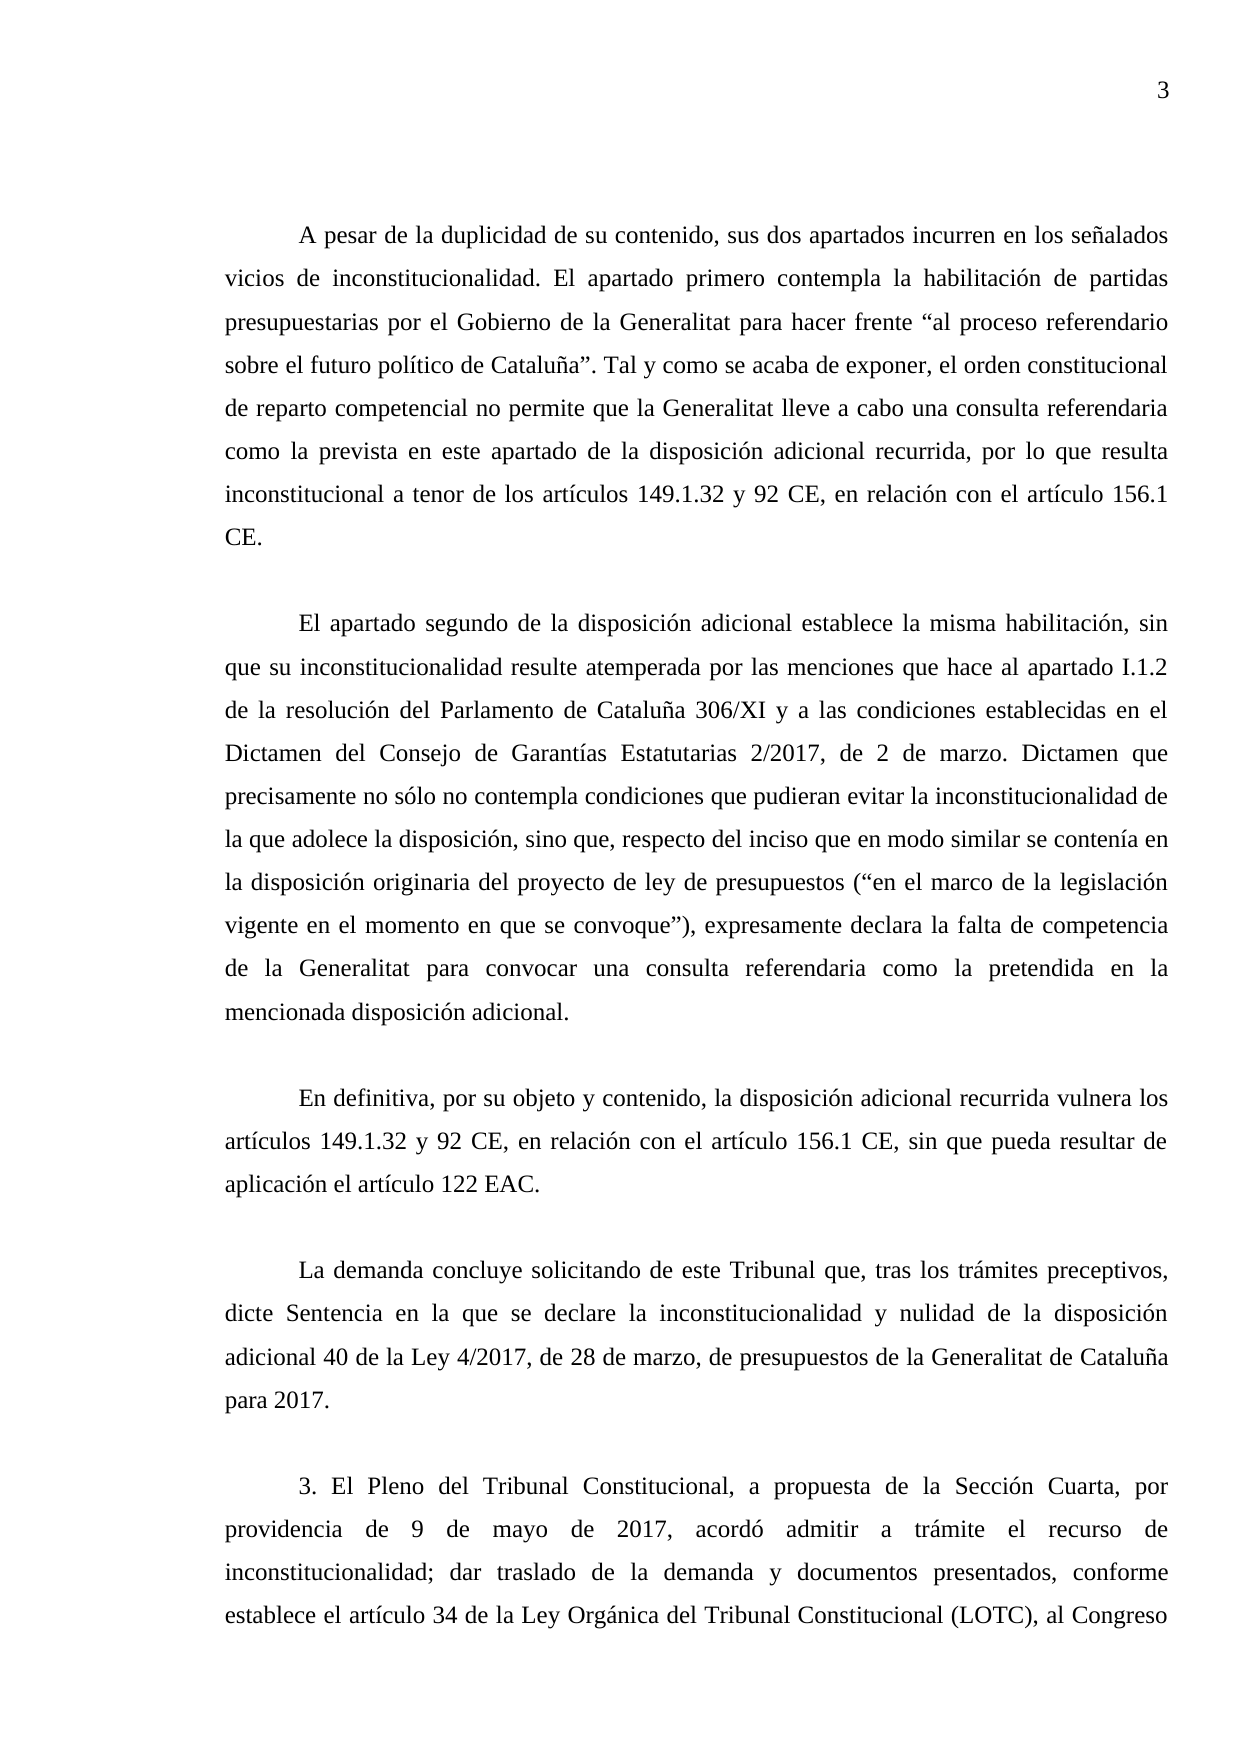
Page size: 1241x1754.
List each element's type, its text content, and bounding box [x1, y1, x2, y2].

text En definitiva, por su objeto y contenido, la disposición adicional recurrida vulnera los artículos 149.1.32 y 92 CE, en relación con el artículo 156.1 CE, sin que pueda resultar de aplicación el artículo 122 EAC. [224, 1083, 1169, 1198]
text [224, 1471, 1169, 1629]
text A pesar de la duplicidad de su contenido, sus dos apartados incurren en los señalados vicios de inconstitucionalidad. El apartado primero contempla la habilitación de partidas presupuestarias por el Gobierno de la Generalitat para hacer frente “al proceso referendario sobre el futuro político de Cataluña”. Tal y como se acaba de exponer, el orden constitucional de reparto competencial no permite que la Generalitat lleve a cabo una consulta referendaria como la prevista en este apartado de la disposición adicional recurrida, por lo que resulta inconstitucional a tenor de los artículos 149.1.32 y 92 CE, en relación con el artículo 156.1 CE. [224, 220, 1169, 551]
text La demanda concluye solicitando de este Tribunal que, tras los trámites preceptivos, dicte Sentencia en la que se declare la inconstitucionalidad y nulidad de la disposición adicional 40 de la Ley 4/2017, de 28 de marzo, de presupuestos de la Generalitat de Cataluña para 2017. [224, 1255, 1169, 1413]
text El apartado segundo de la disposición adicional establece la misma habilitación, sin que su inconstitucionalidad resulte atemperada por las menciones que hace al apartado I.1.2 de la resolución del Parlamento de Cataluña 306/XI y a las condiciones establecidas en el Dictamen del Consejo de Garantías Estatutarias 2/2017, de 2 de marzo. Dictamen que precisamente no sólo no contempla condiciones que pudieran evitar la inconstitucionalidad de la que adolece la disposición, sino que, respecto del inciso que en modo similar se contenía en la disposición originaria del proyecto de ley de presupuestos (“en el marco de la legislación vigente en el momento en que se convoque”), expresamente declara la falta de competencia de la Generalitat para convocar una consulta referendaria como la pretendida en la mencionada disposición adicional. [224, 608, 1169, 1025]
